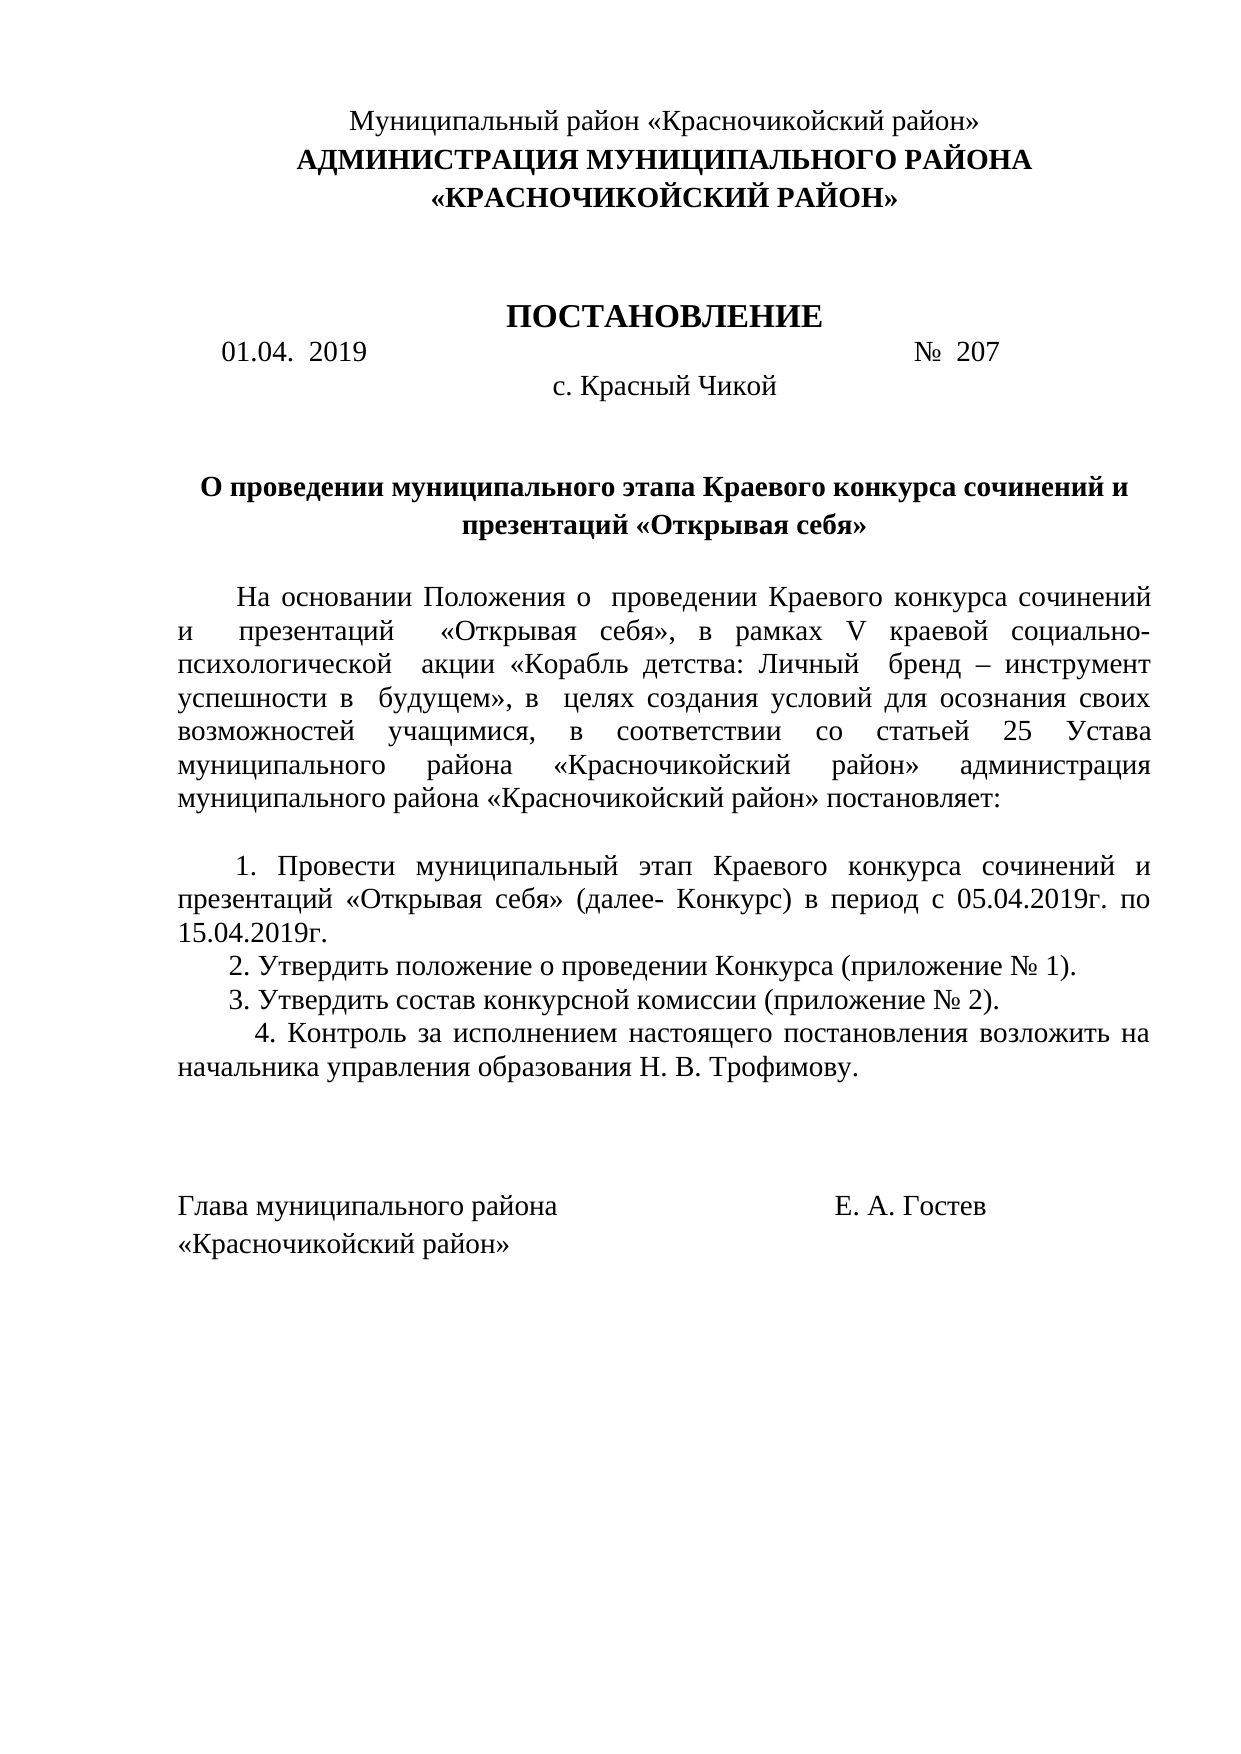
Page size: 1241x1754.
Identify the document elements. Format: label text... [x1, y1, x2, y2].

text 01.04. 2019 № 207 [177, 334, 1152, 368]
text «КРАСНОЧИКОЙСКИЙ РАЙОН» [177, 181, 1152, 214]
text 3. Утвердить состав конкурсной комиссии (приложение № 2). [177, 982, 1167, 1015]
text с. Красный Чикой [177, 368, 1152, 402]
text «Красночикойский район» [177, 1227, 1152, 1260]
text АДМИНИСТРАЦИЯ МУНИЦИПАЛЬНОГО РАЙОНА [177, 142, 1152, 176]
text 2. Утвердить положение о проведении Конкурса (приложение № 1). [177, 948, 1152, 982]
text Муниципальный район «Красночикойский район» [177, 103, 1152, 137]
text О проведении муниципального этапа Краевого конкурса сочинений и презентаций «Открывая себя» [177, 469, 1152, 541]
text 4. Контроль за исполнением настоящего постановления возложить на начальника управления образования Н. В. Трофимову. [177, 1015, 1152, 1082]
text ПОСТАНОВЛЕНИЕ [177, 296, 1152, 334]
text На основании Положения о проведении Краевого конкурса сочинений и презентаций «Открывая себя», в рамках V краевой социально-психологической акции «Корабль детства: Личный бренд – инструмент успешности в будущем», в целях создания условий для осознания своих возможностей учащимися, в соответствии со статьей 25 Устава муниципального района «Красночикойский район» администрация муниципального района «Красночикойский район» постановляет: [177, 579, 1152, 814]
text Глава муниципального района Е. А. Гостев [177, 1188, 1152, 1222]
list 1. Провести муниципальный этап Краевого конкурса сочинений и презентаций «Открывая себя» (далее- Конкурс) в период с 05.04.2019г. по 15.04.2019г. [177, 848, 1152, 948]
